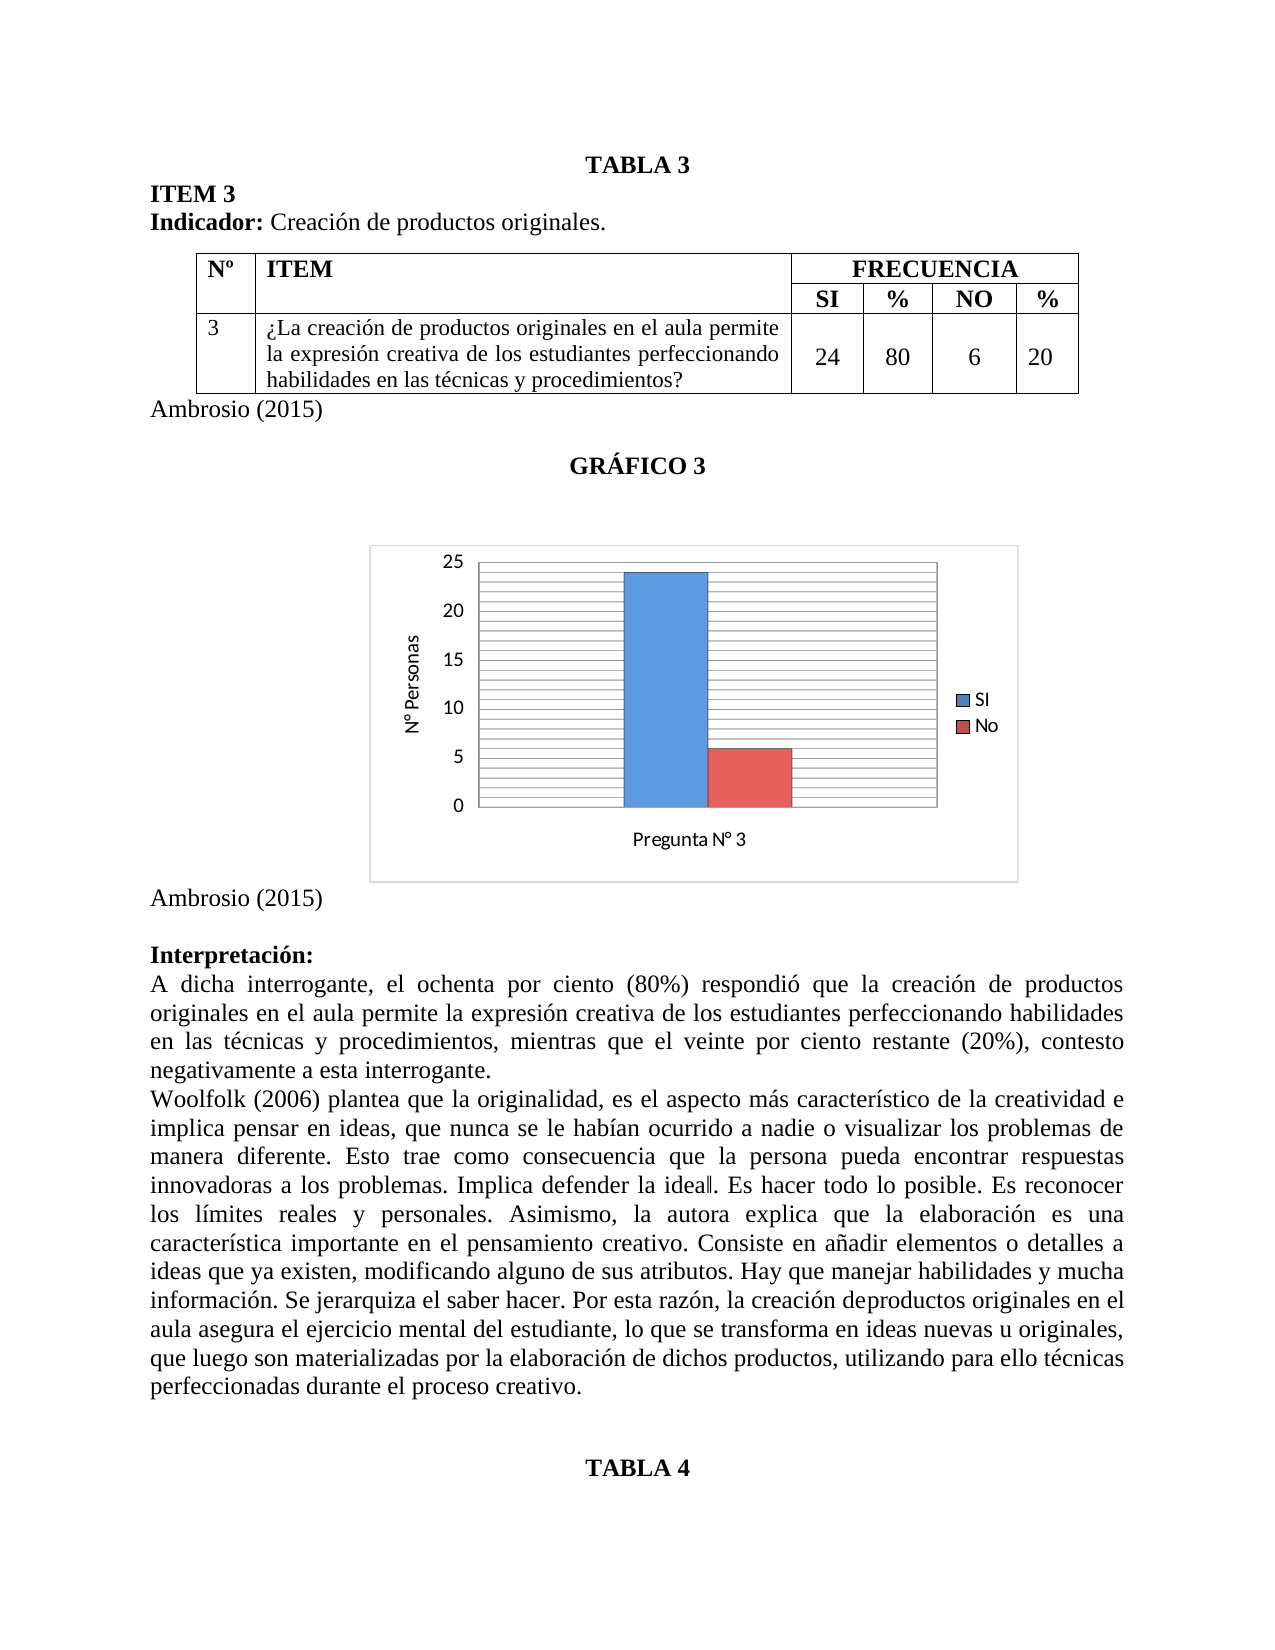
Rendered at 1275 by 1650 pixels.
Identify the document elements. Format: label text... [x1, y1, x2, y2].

text TABLA 4 [150, 1453, 1125, 1482]
table_cell NO [933, 284, 1016, 313]
text Indicador: Creación de productos originales. [150, 207, 1125, 236]
text Ambrosio (2015) [150, 265, 1125, 423]
table_cell SI [792, 284, 863, 313]
table_cell ¿La creación de productos originales en el aula permite la expresión creativa de los estudiantes perfeccionando habilidades en las técnicas y procedimientos? [256, 314, 791, 393]
table_cell % [1017, 284, 1078, 313]
table_cell 6 [933, 314, 1016, 393]
text GRÁFICO 3 [150, 451, 1125, 480]
text Interpretación: [150, 940, 1125, 969]
text Woolfolk (2006) plantea que la originalidad, es el aspecto más característico de la creatividad e implica pensar en ideas, que nunca se le habían ocurrido a nadie o visualizar los problemas de manera diferente. Esto trae como consecuencia que la persona pueda encontrar respuestas innovadoras a los problemas. Implica defender la idea‖. Es hacer todo lo posible. Es reconocer los límites reales y personales. Asimismo, la autora explica que la elaboración es una característica importante en el pensamiento creativo. Consiste en añadir elementos o detalles a ideas que ya existen, modificando alguno de sus atributos. Hay que manejar habilidades y mucha información. Se jerarquiza el saber hacer. Por esta razón, la creación deproductos originales en el aula asegura el ejercicio mental del estudiante, lo que se transforma en ideas nuevas u originales, que luego son materializadas por la elaboración de dichos productos, utilizando para ello técnicas perfeccionadas durante el proceso creativo. [150, 1084, 1125, 1400]
text ITEM 3 [150, 179, 1125, 207]
table_header FRECUENCIA [792, 254, 1078, 283]
table_cell 24 [792, 314, 863, 393]
table_cell % [864, 284, 932, 313]
table_header ITEM [256, 254, 791, 313]
table_cell 80 [864, 314, 932, 393]
table_header Nº [197, 254, 255, 313]
table_cell 20 [1017, 314, 1078, 393]
text TABLA 3 [150, 150, 1125, 179]
text Ambrosio (2015) [150, 883, 1125, 911]
text A dicha interrogante, el ochenta por ciento (80%) respondió que la creación de productos originales en el aula permite la expresión creativa de los estudiantes perfeccionando habilidades en las técnicas y procedimientos, mientras que el veinte por ciento restante (20%), contesto negativamente a esta interrogante. [150, 969, 1125, 1084]
table_cell 3 [197, 314, 255, 393]
